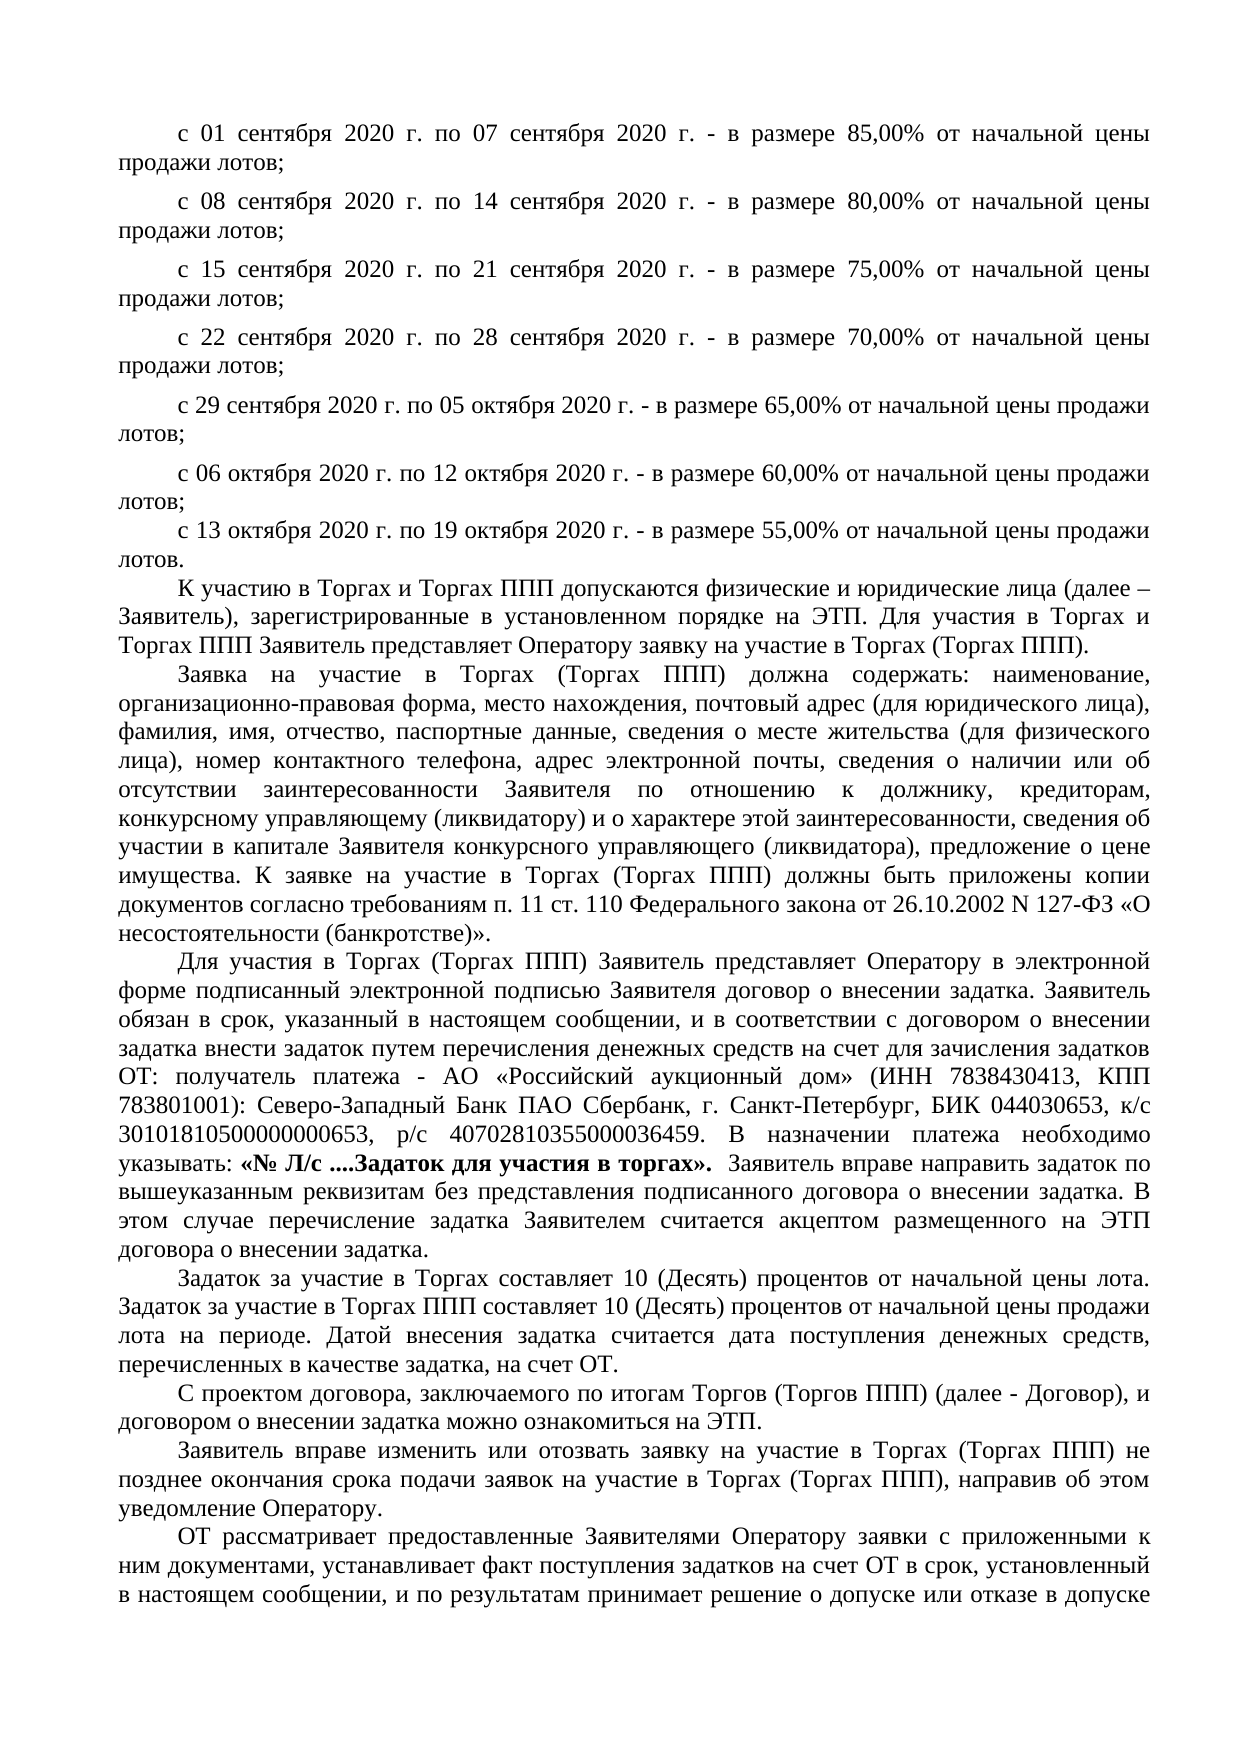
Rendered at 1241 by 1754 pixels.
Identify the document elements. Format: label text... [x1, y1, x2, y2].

text Заявка на участие в Торгах (Торгах ППП) должна содержать: наименование, организационно-правовая форма, место нахождения, почтовый адрес (для юридического лица), фамилия, имя, отчество, паспортные данные, сведения о месте жительства (для физического лица), номер контактного телефона, адрес электронной почты, сведения о наличии или об отсутствии заинтересованности Заявителя по отношению к должнику, кредиторам, конкурсному управляющему (ликвидатору) и о характере этой заинтересованности, сведения об участии в капитале Заявителя конкурсного управляющего (ликвидатора), предложение о цене имущества. К заявке на участие в Торгах (Торгах ППП) должны быть приложены копии документов согласно требованиям п. 11 ст. 110 Федерального закона от 26.10.2002 N 127-ФЗ «О несостоятельности (банкротстве)». [118, 659, 1151, 946]
text С проектом договора, заключаемого по итогам Торгов (Торгов ППП) (далее - Договор), и договором о внесении задатка можно ознакомиться на ЭТП. [118, 1378, 1151, 1435]
text с 22 сентября 2020 г. по 28 сентября 2020 г. - в размере 70,00% от начальной цены продажи лотов; [118, 322, 1151, 379]
text с 29 сентября 2020 г. по 05 октября 2020 г. - в размере 65,00% от начальной цены продажи лотов; [118, 390, 1151, 447]
text Для участия в Торгах (Торгах ППП) Заявитель представляет Оператору в электронной форме подписанный электронной подписью Заявителя договор о внесении задатка. Заявитель обязан в срок, указанный в настоящем сообщении, и в соответствии с договором о внесении задатка внести задаток путем перечисления денежных средств на счет для зачисления задатков ОТ: получатель платежа - АО «Российский аукционный дом» (ИНН 7838430413, КПП 783801001): Северо-Западный Банк ПАО Сбербанк, г. Санкт-Петербург, БИК 044030653, к/с 30101810500000000653, р/с 40702810355000036459. В назначении платежа необходимо указывать: «№ Л/с ....Задаток для участия в торгах». Заявитель вправе направить задаток по вышеуказанным реквизитам без представления подписанного договора о внесении задатка. В этом случае перечисление задатка Заявителем считается акцептом размещенного на ЭТП договора о внесении задатка. [118, 946, 1151, 1263]
text Заявитель вправе изменить или отозвать заявку на участие в Торгах (Торгах ППП) не позднее окончания срока подачи заявок на участие в Торгах (Торгах ППП), направив об этом уведомление Оператору. [118, 1435, 1151, 1521]
text с 06 октября 2020 г. по 12 октября 2020 г. - в размере 60,00% от начальной цены продажи лотов; [118, 458, 1151, 515]
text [118, 1521, 1151, 1608]
text Задаток за участие в Торгах составляет 10 (Десять) процентов от начальной цены лота. Задаток за участие в Торгах ППП составляет 10 (Десять) процентов от начальной цены продажи лота на периоде. Датой внесения задатка считается дата поступления денежных средств, перечисленных в качестве задатка, на счет ОТ. [118, 1263, 1151, 1378]
text с 01 сентября 2020 г. по 07 сентября 2020 г. - в размере 85,00% от начальной цены продажи лотов; [118, 118, 1151, 176]
text К участию в Торгах и Торгах ППП допускаются физические и юридические лица (далее – Заявитель), зарегистрированные в установленном порядке на ЭТП. Для участия в Торгах и Торгах ППП Заявитель представляет Оператору заявку на участие в Торгах (Торгах ППП). [118, 573, 1151, 659]
text с 15 сентября 2020 г. по 21 сентября 2020 г. - в размере 75,00% от начальной цены продажи лотов; [118, 254, 1151, 311]
text с 08 сентября 2020 г. по 14 сентября 2020 г. - в размере 80,00% от начальной цены продажи лотов; [118, 186, 1151, 243]
text с 13 октября 2020 г. по 19 октября 2020 г. - в размере 55,00% от начальной цены продажи лотов. [118, 515, 1151, 573]
